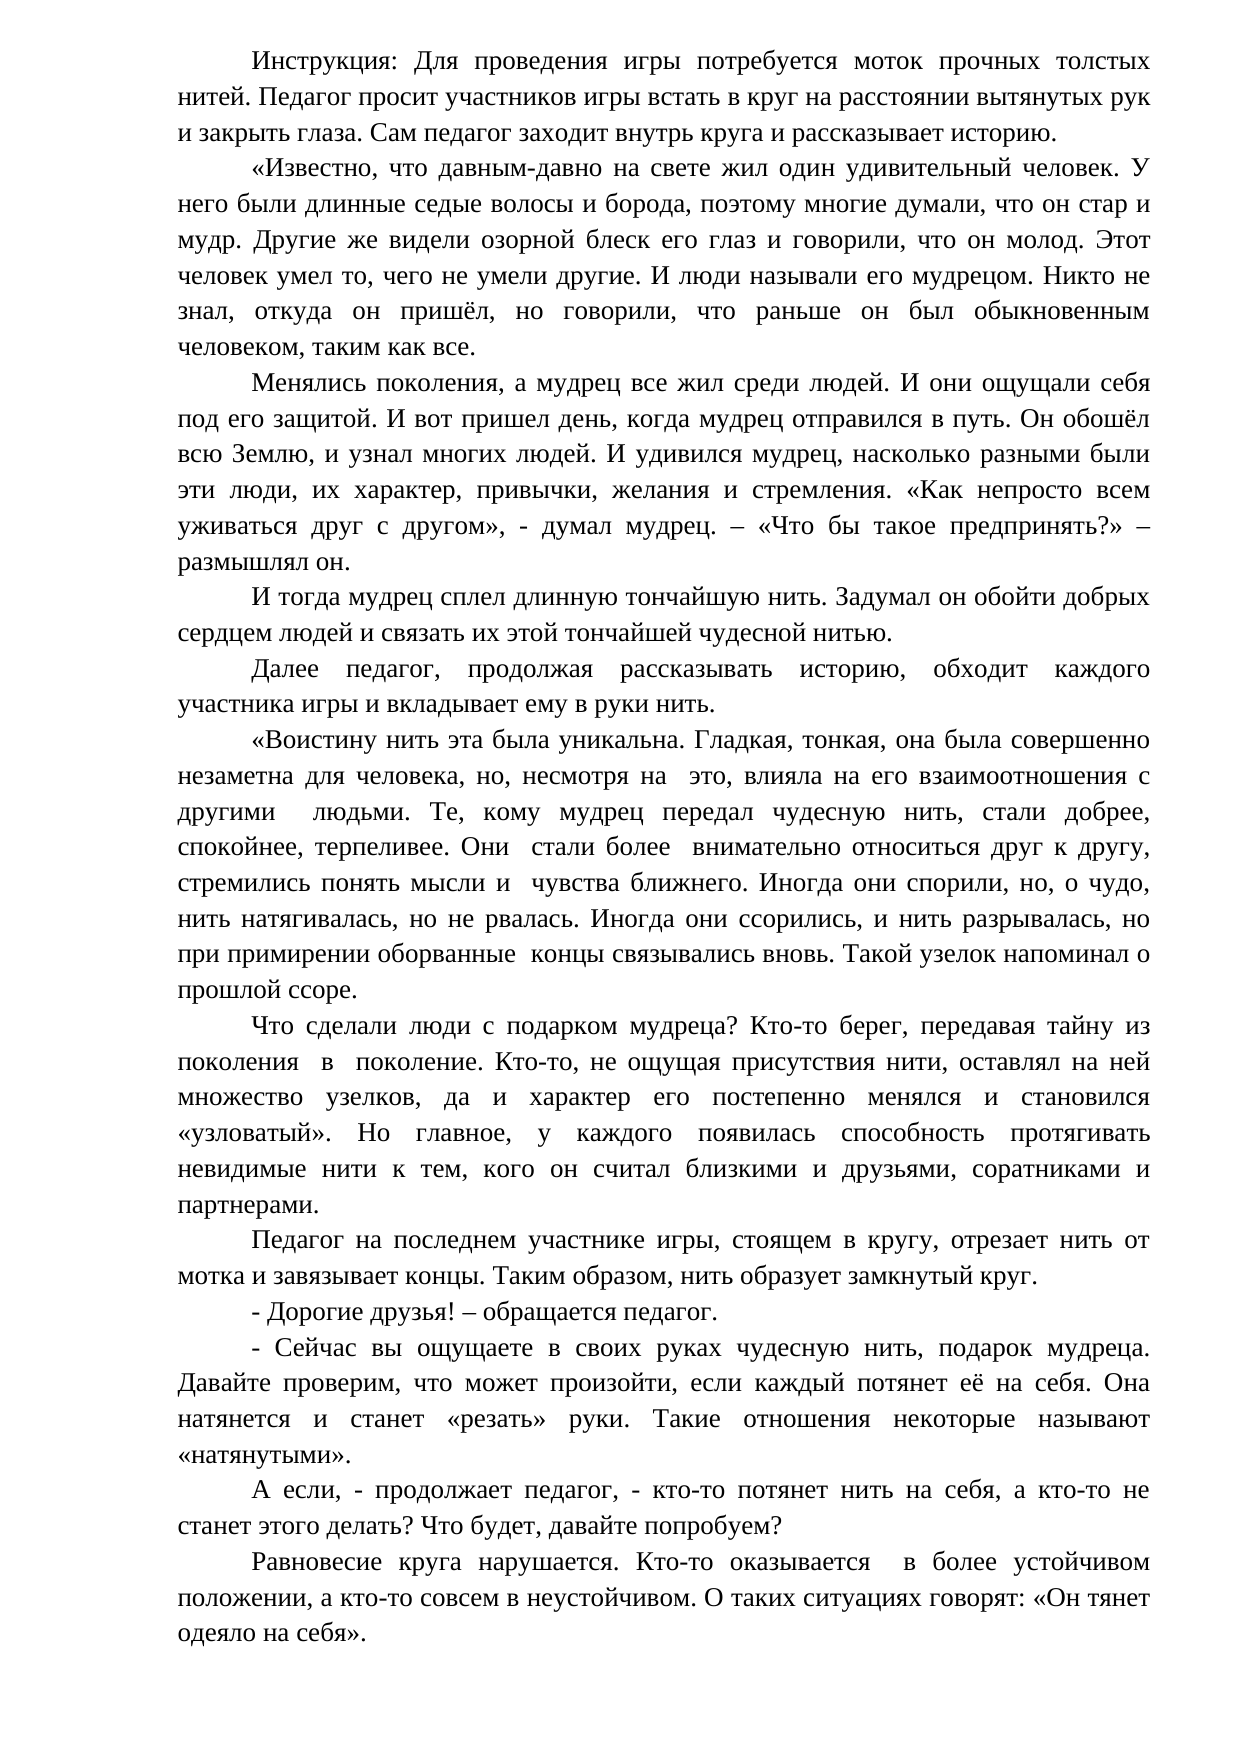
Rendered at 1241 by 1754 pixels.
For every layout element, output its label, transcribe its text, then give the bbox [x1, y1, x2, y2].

text Что сделали люди с подарком мудреца? Кто-то берег, передавая тайну из поколения в поколение. Кто-то, не ощущая присутствия нити, оставлял на ней множество узелков, да и характер его постепенно менялся и становился «узловатый». Но главное, у каждого появилась способность протягивать невидимые нити к тем, кого он считал близкими и друзьями, соратниками и партнерами. [177, 1009, 1152, 1219]
text - Сейчас вы ощущаете в своих руках чудесную нить, подарок мудреца. Давайте проверим, что может произойти, если каждый потянет её на себя. Она натянется и станет «резать» руки. Такие отношения некоторые называют «натянутыми». [177, 1331, 1152, 1469]
text Педагог на последнем участнике игры, стоящем в кругу, отрезает нить от мотка и завязывает концы. Таким образом, нить образует замкнутый круг. [177, 1223, 1152, 1290]
text Менялись поколения, а мудрец все жил среди людей. И они ощущали себя под его защитой. И вот пришел день, когда мудрец отправился в путь. Он обошёл всю Землю, и узнал многих людей. И удивился мудрец, насколько разными были эти люди, их характер, привычки, желания и стремления. «Как непросто всем уживаться друг с другом», - думал мудрец. – «Что бы такое предпринять?» – размышлял он. [177, 366, 1152, 576]
text Равновесие круга нарушается. Кто-то оказывается в более устойчивом положении, а кто-то совсем в неустойчивом. О таких ситуациях говорят: «Он тянет одеяло на себя». [177, 1545, 1152, 1648]
text Инструкция: Для проведения игры потребуется моток прочных толстых нитей. Педагог просит участников игры встать в круг на расстоянии вытянутых рук и закрыть глаза. Сам педагог заходит внутрь круга и рассказывает историю. [177, 44, 1152, 147]
text - Дорогие друзья! – обращается педагог. [177, 1295, 1152, 1326]
text «Известно, что давным-давно на свете жил один удивительный человек. У него были длинные седые волосы и борода, поэтому многие думали, что он стар и мудр. Другие же видели озорной блеск его глаз и говорили, что он молод. Этот человек умел то, чего не умели другие. И люди называли его мудрецом. Никто не знал, откуда он пришёл, но говорили, что раньше он был обыкновенным человеком, таким как все. [177, 152, 1152, 361]
text «Воистину нить эта была уникальна. Гладкая, тонкая, она была совершенно незаметна для человека, но, несмотря на это, влияла на его взаимоотношения с другими людьми. Те, кому мудрец передал чудесную нить, стали добрее, спокойнее, терпеливее. Они стали более внимательно относиться друг к другу, стремились понять мысли и чувства ближнего. Иногда они спорили, но, о чудо, нить натягивалась, но не рвалась. Иногда они ссорились, и нить разрывалась, но при примирении оборванные концы связывались вновь. Такой узелок напоминал о прошлой ссоре. [177, 723, 1152, 1004]
text И тогда мудрец сплел длинную тончайшую нить. Задумал он обойти добрых сердцем людей и связать их этой тончайшей чудесной нитью. [177, 580, 1152, 647]
text Далее педагог, продолжая рассказывать историю, обходит каждого участника игры и вкладывает ему в руки нить. [177, 652, 1152, 719]
text А если, - продолжает педагог, - кто-то потянет нить на себя, а кто-то не станет этого делать? Что будет, давайте попробуем? [177, 1473, 1152, 1540]
